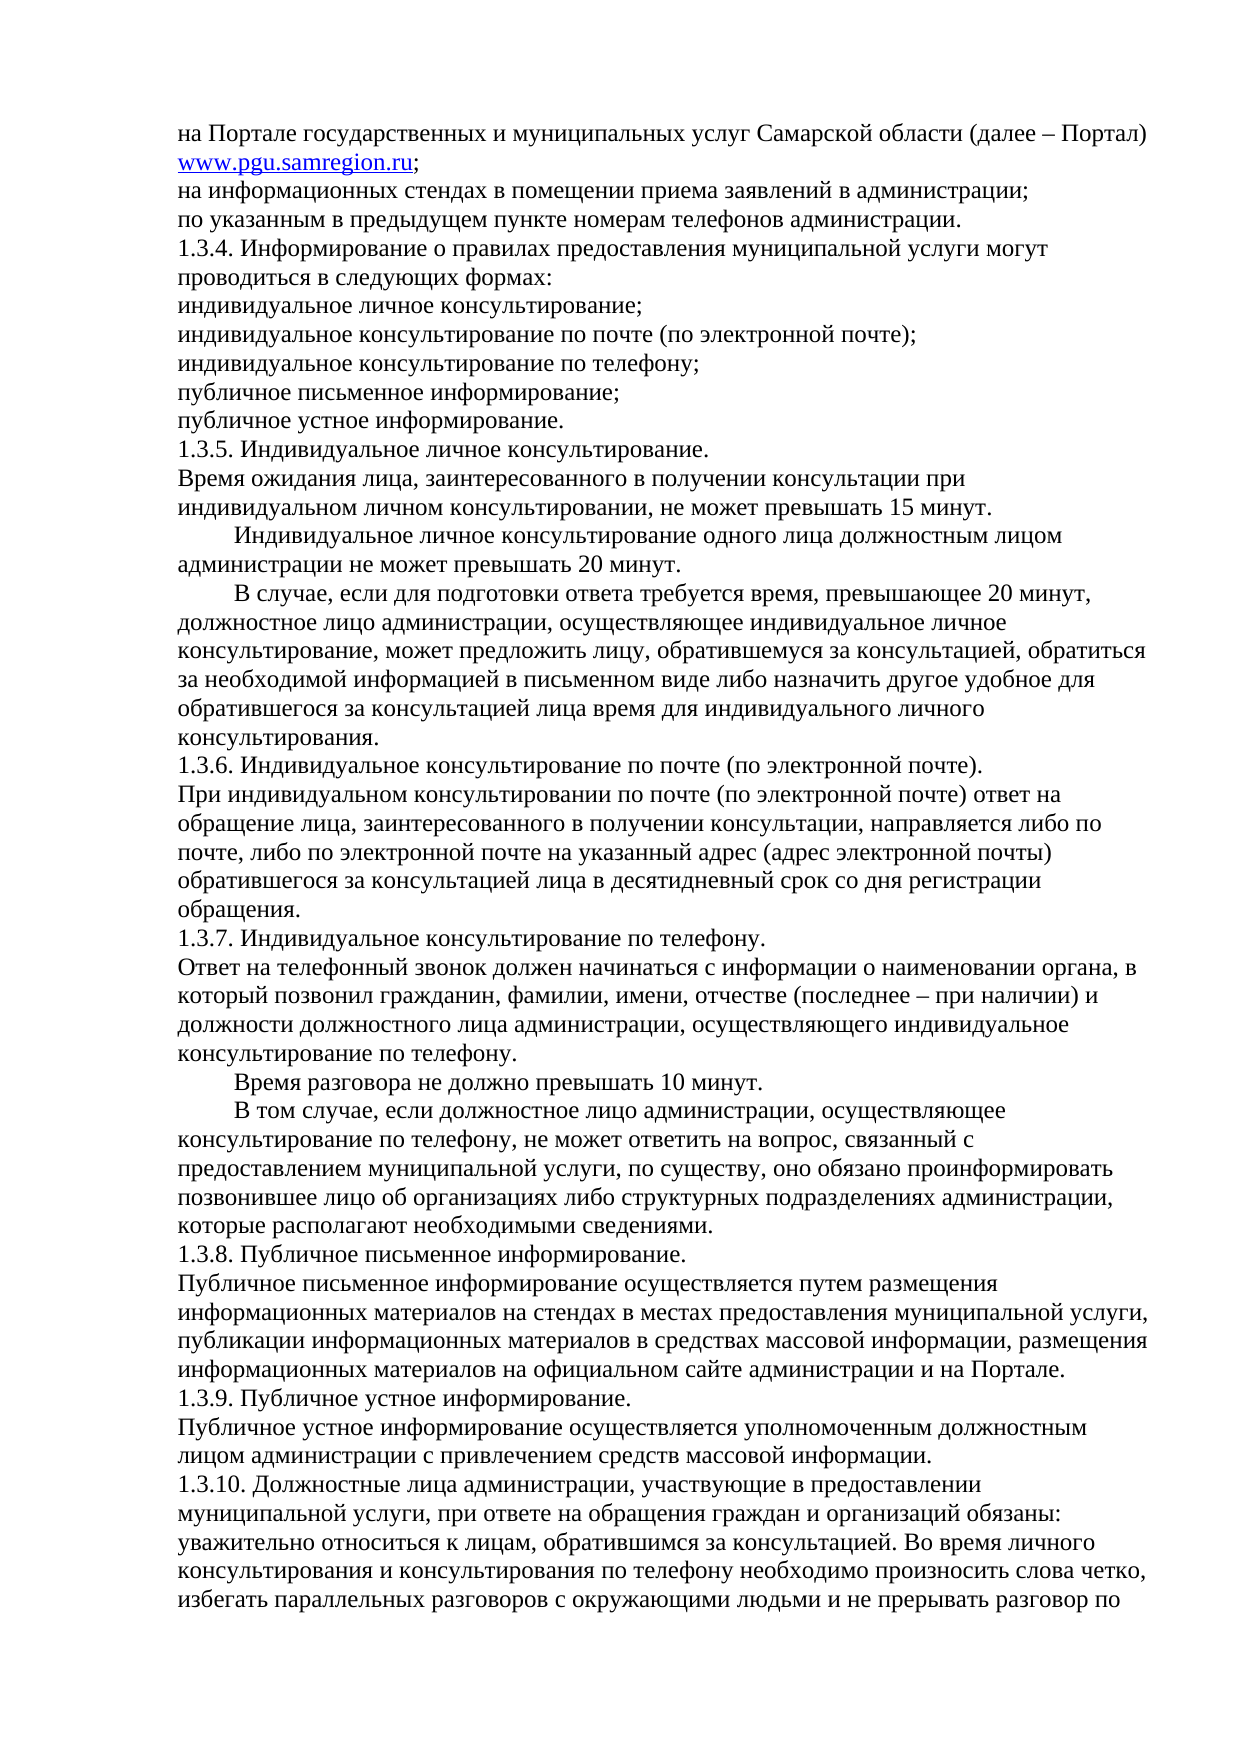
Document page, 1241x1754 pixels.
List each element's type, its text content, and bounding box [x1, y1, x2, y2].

text В том случае, если должностное лицо администрации, осуществляющее консультирование по телефону, не может ответить на вопрос, связанный с предоставлением муниципальной услуги, по существу, оно обязано проинформировать позвонившее лицо об организациях либо структурных подразделениях администрации, которые располагают необходимыми сведениями. [177, 1096, 1152, 1239]
text публичное устное информирование. [177, 406, 1152, 434]
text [177, 1527, 1152, 1613]
text Время ожидания лица, заинтересованного в получении консультации при индивидуальном личном консультировании, не может превышать 15 минут. [177, 463, 1152, 521]
text Ответ на телефонный звонок должен начинаться с информации о наименовании органа, в который позвонил гражданин, фамилии, имени, отчестве (последнее – при наличии) и должности должностного лица администрации, осуществляющего индивидуальное консультирование по телефону. [177, 952, 1152, 1067]
text индивидуальное консультирование по телефону; [177, 348, 1152, 377]
text на Портале государственных и муниципальных услуг Самарской области (далее – Портал) www.pgu.samregion.ru; [177, 118, 1152, 176]
text 1.3.5. Индивидуальное личное консультирование. [177, 434, 1152, 463]
text Индивидуальное личное консультирование одного лица должностным лицом администрации не может превышать 20 минут. [177, 521, 1152, 578]
text индивидуальное консультирование по почте (по электронной почте); [177, 319, 1152, 348]
text 1.3.4. Информирование о правилах предоставления муниципальной услуги могут проводиться в следующих формах: [177, 233, 1152, 291]
text При индивидуальном консультировании по почте (по электронной почте) ответ на обращение лица, заинтересованного в получении консультации, направляется либо по почте, либо по электронной почте на указанный адрес (адрес электронной почты) обратившегося за консультацией лица в десятидневный срок со дня регистрации обращения. [177, 779, 1152, 923]
text на информационных стендах в помещении приема заявлений в администрации; [177, 176, 1152, 204]
text 1.3.10. Должностные лица администрации, участвующие в предоставлении муниципальной услуги, при ответе на обращения граждан и организаций обязаны: [177, 1469, 1152, 1527]
text Время разговора не должно превышать 10 минут. [177, 1067, 1152, 1096]
text 1.3.6. Индивидуальное консультирование по почте (по электронной почте). [177, 751, 1152, 779]
text В случае, если для подготовки ответа требуется время, превышающее 20 минут, должностное лицо администрации, осуществляющее индивидуальное личное консультирование, может предложить лицу, обратившемуся за консультацией, обратиться за необходимой информацией в письменном виде либо назначить другое удобное для обратившегося за консультацией лица время для индивидуального личного консультирования. [177, 578, 1152, 751]
text Публичное устное информирование осуществляется уполномоченным должностным лицом администрации с привлечением средств массовой информации. [177, 1412, 1152, 1469]
text публичное письменное информирование; [177, 377, 1152, 406]
text 1.3.8. Публичное письменное информирование. [177, 1239, 1152, 1268]
text 1.3.7. Индивидуальное консультирование по телефону. [177, 923, 1152, 952]
text Публичное письменное информирование осуществляется путем размещения информационных материалов на стендах в местах предоставления муниципальной услуги, публикации информационных материалов в средствах массовой информации, размещения информационных материалов на официальном сайте администрации и на Портале. [177, 1268, 1152, 1383]
text индивидуальное личное консультирование; [177, 291, 1152, 319]
text по указанным в предыдущем пункте номерам телефонов администрации. [177, 204, 1152, 233]
text 1.3.9. Публичное устное информирование. [177, 1383, 1152, 1412]
